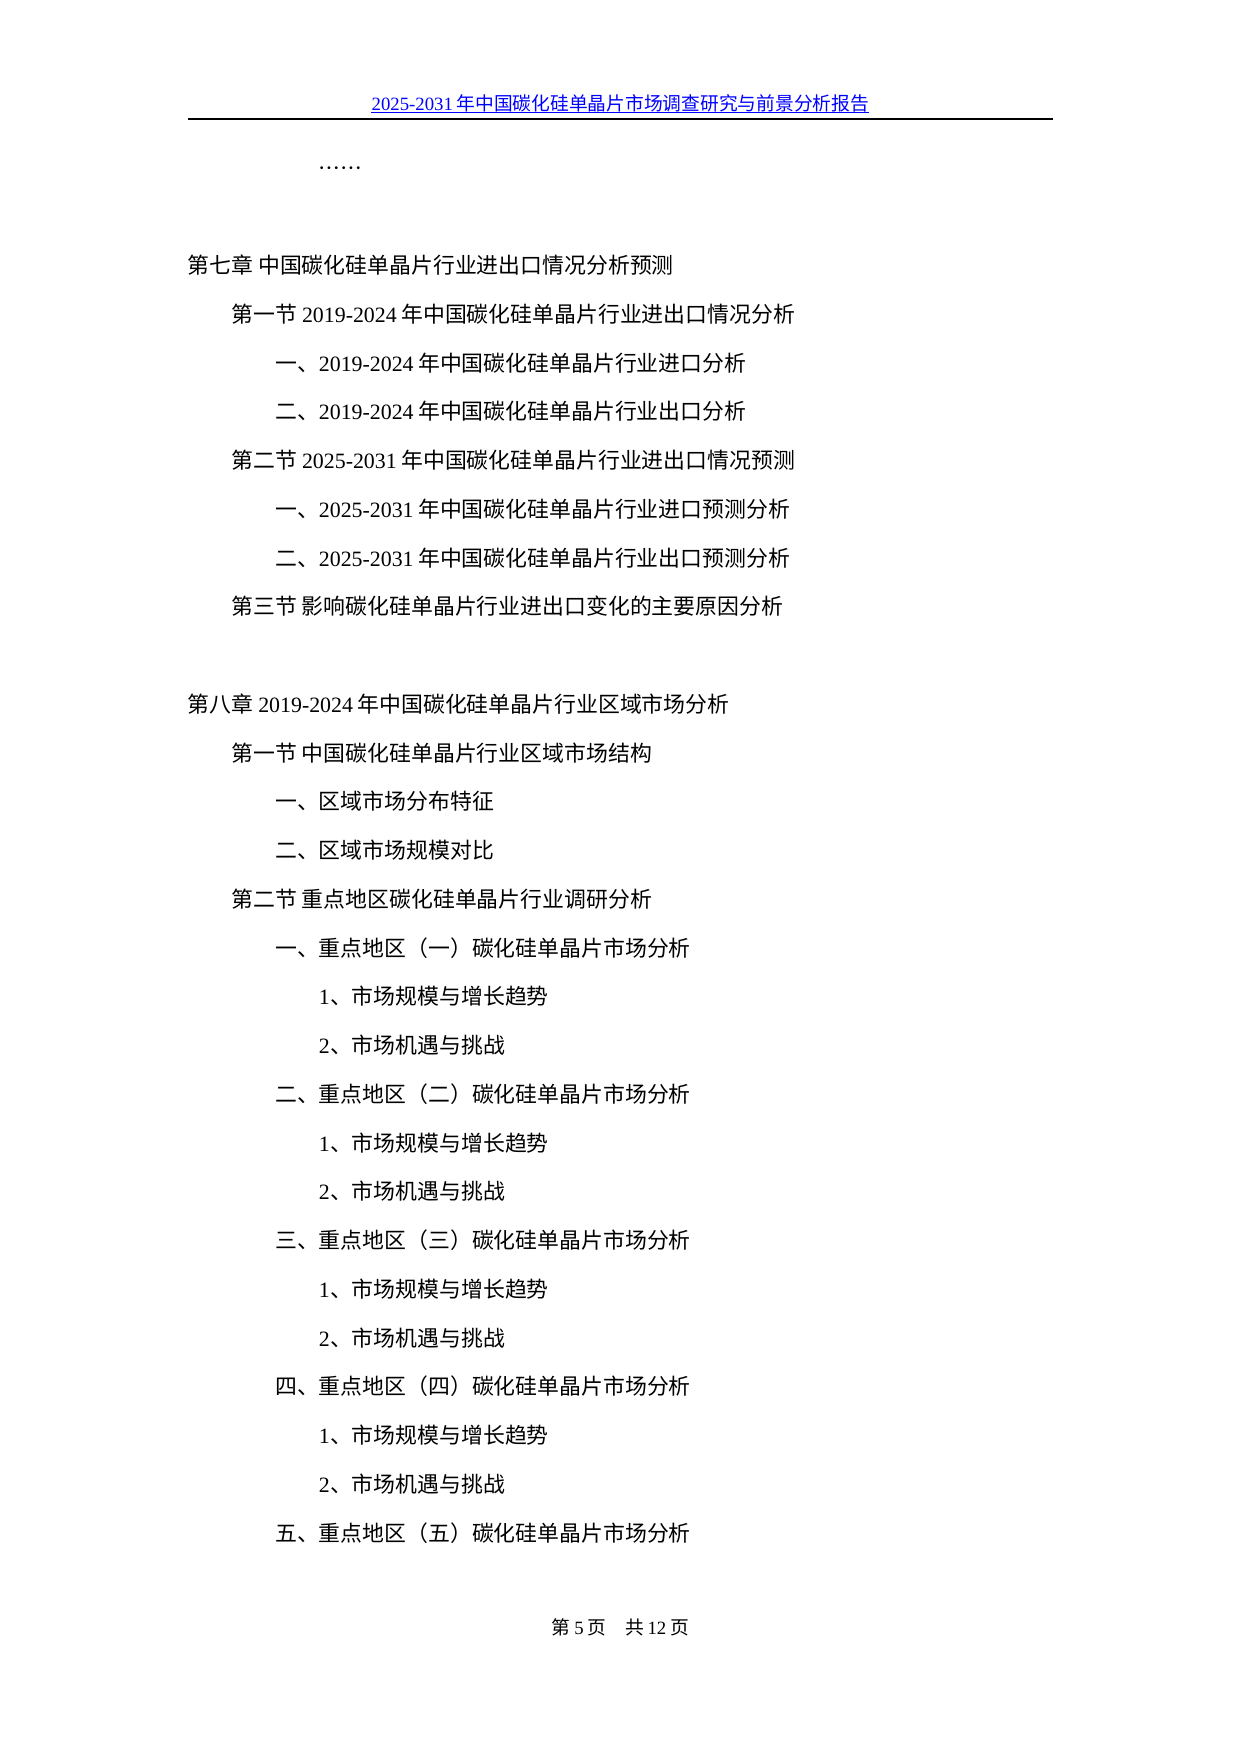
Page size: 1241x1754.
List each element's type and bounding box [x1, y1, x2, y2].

text [187, 150, 1053, 1548]
